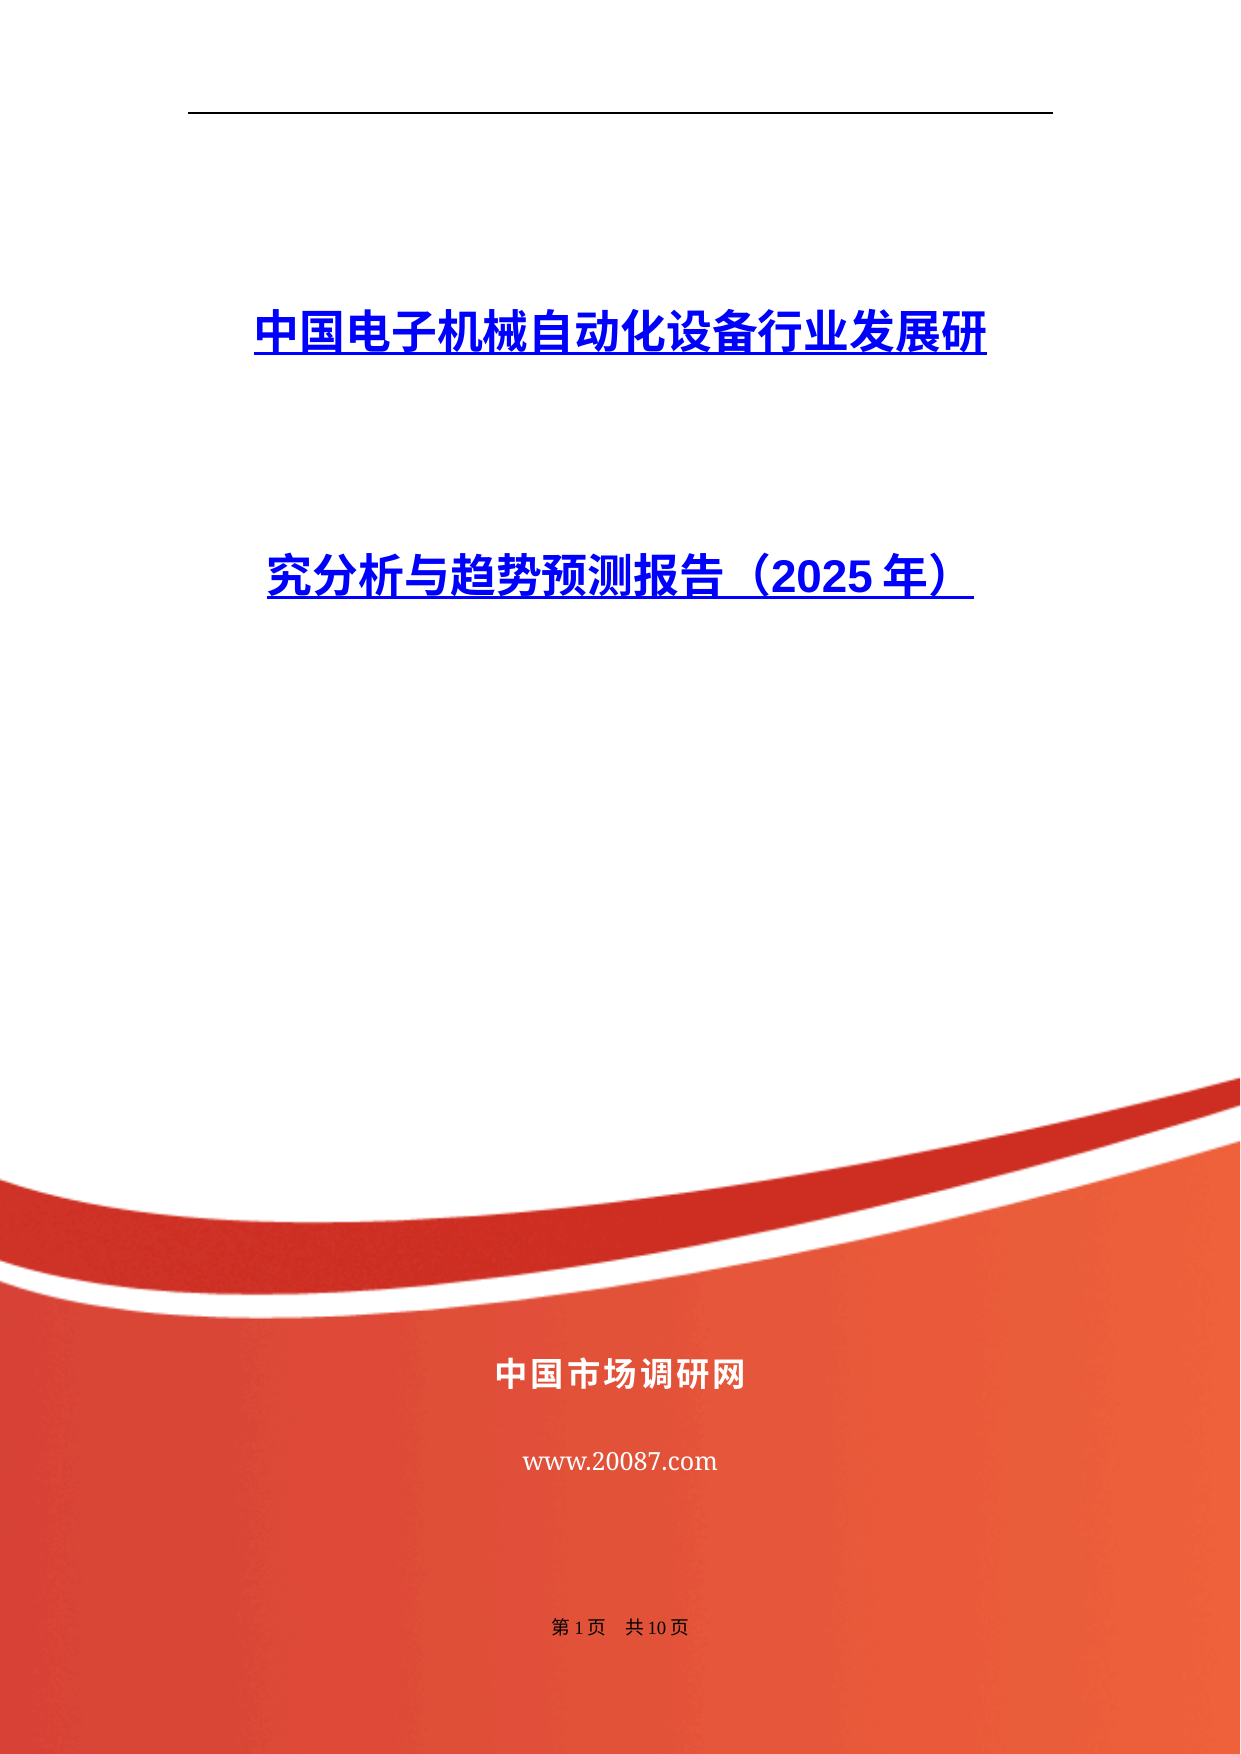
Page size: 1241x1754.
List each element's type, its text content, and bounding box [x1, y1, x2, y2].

subtitle 中国市场调研网 [187, 1339, 1053, 1404]
text www.20087.com [187, 1428, 1053, 1493]
picture [0, 1006, 1241, 1754]
table_header 中国电子机械自动化设备行业发展研究分析与趋势预测报告（2025年） [188, 207, 1053, 773]
